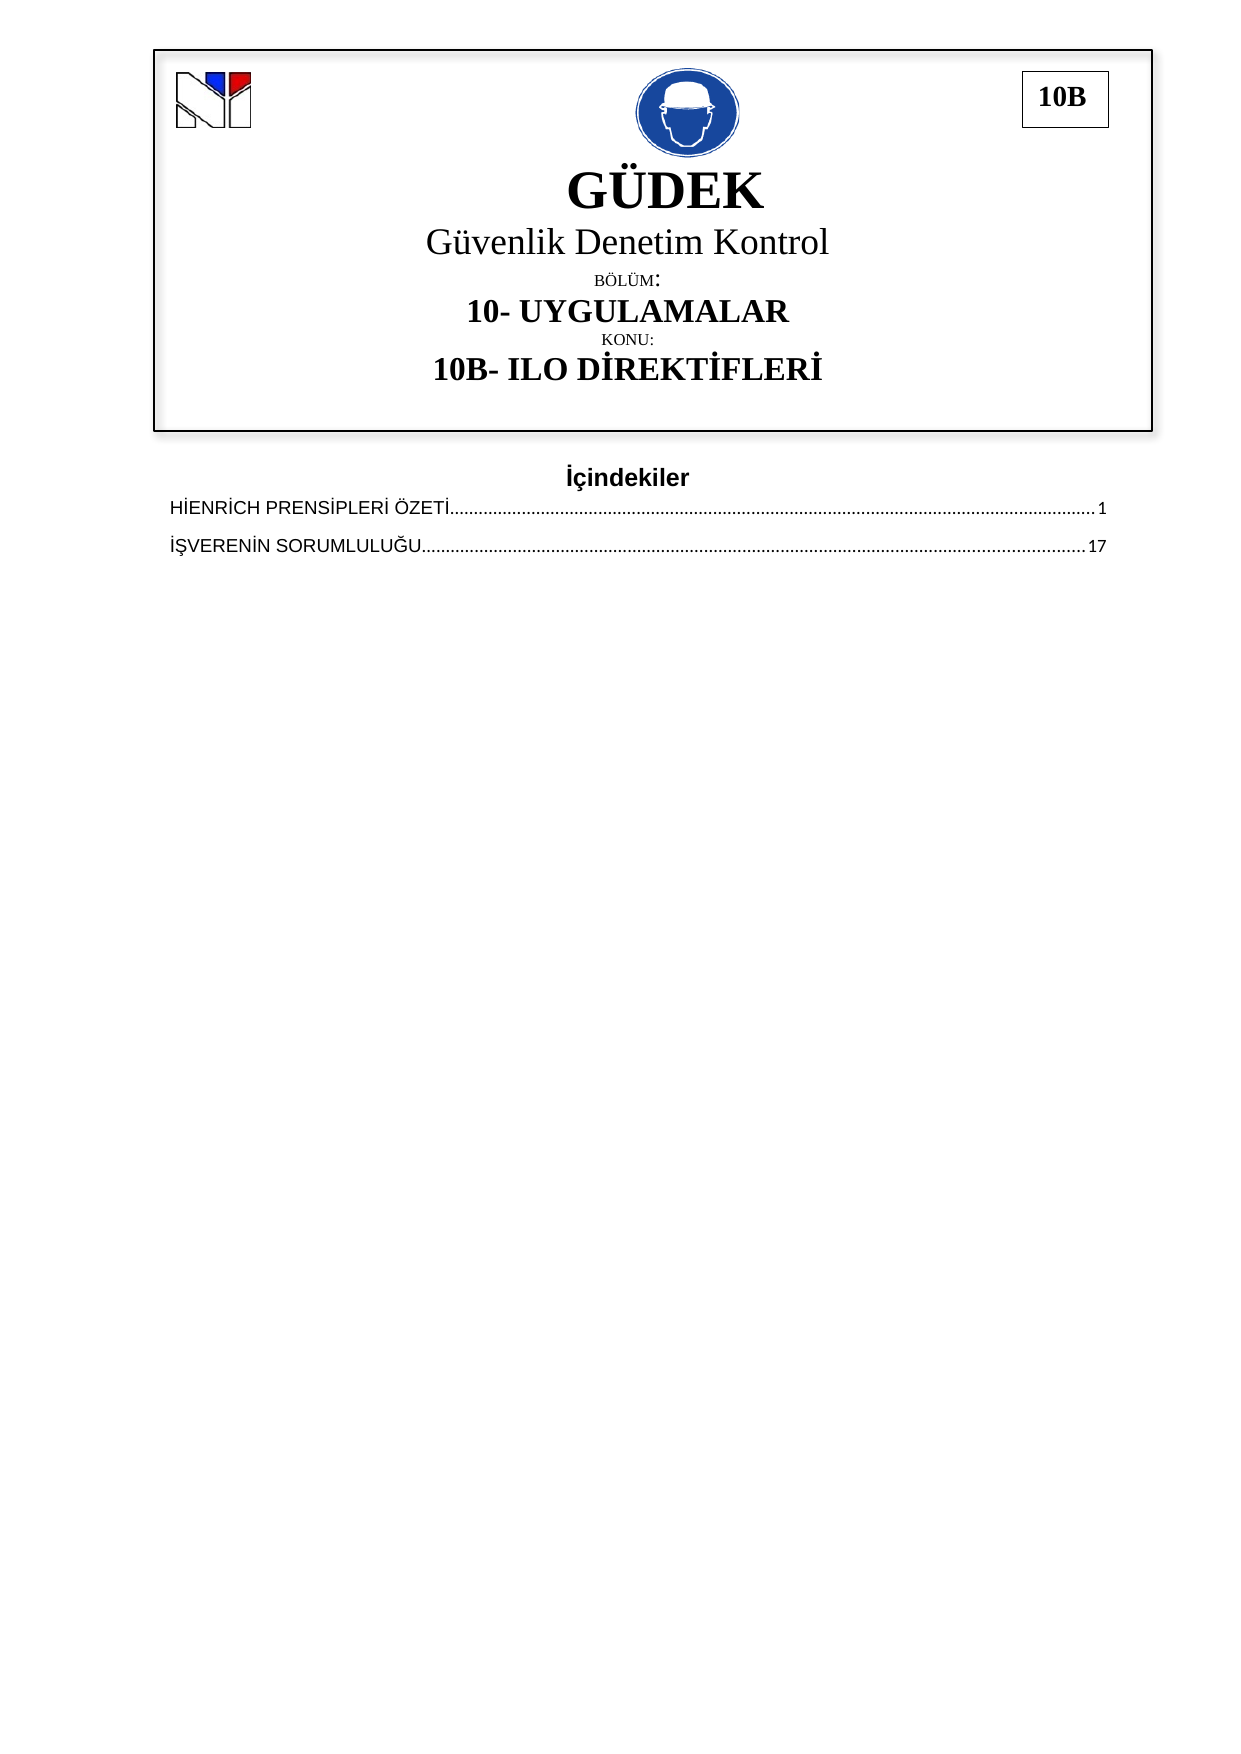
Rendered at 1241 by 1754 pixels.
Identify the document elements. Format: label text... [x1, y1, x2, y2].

text KONU: [164, 330, 1107, 349]
picture [629, 67, 744, 161]
list GÜDEK [223, 157, 1107, 220]
text 10B- ILO DİREKTİFLERİ [164, 349, 1107, 387]
text 10- UYGULAMALAR [164, 292, 1107, 330]
text BÖLÜM: [164, 263, 1107, 292]
text Güvenlik Denetim Kontrol [164, 220, 1107, 263]
picture [176, 72, 251, 128]
